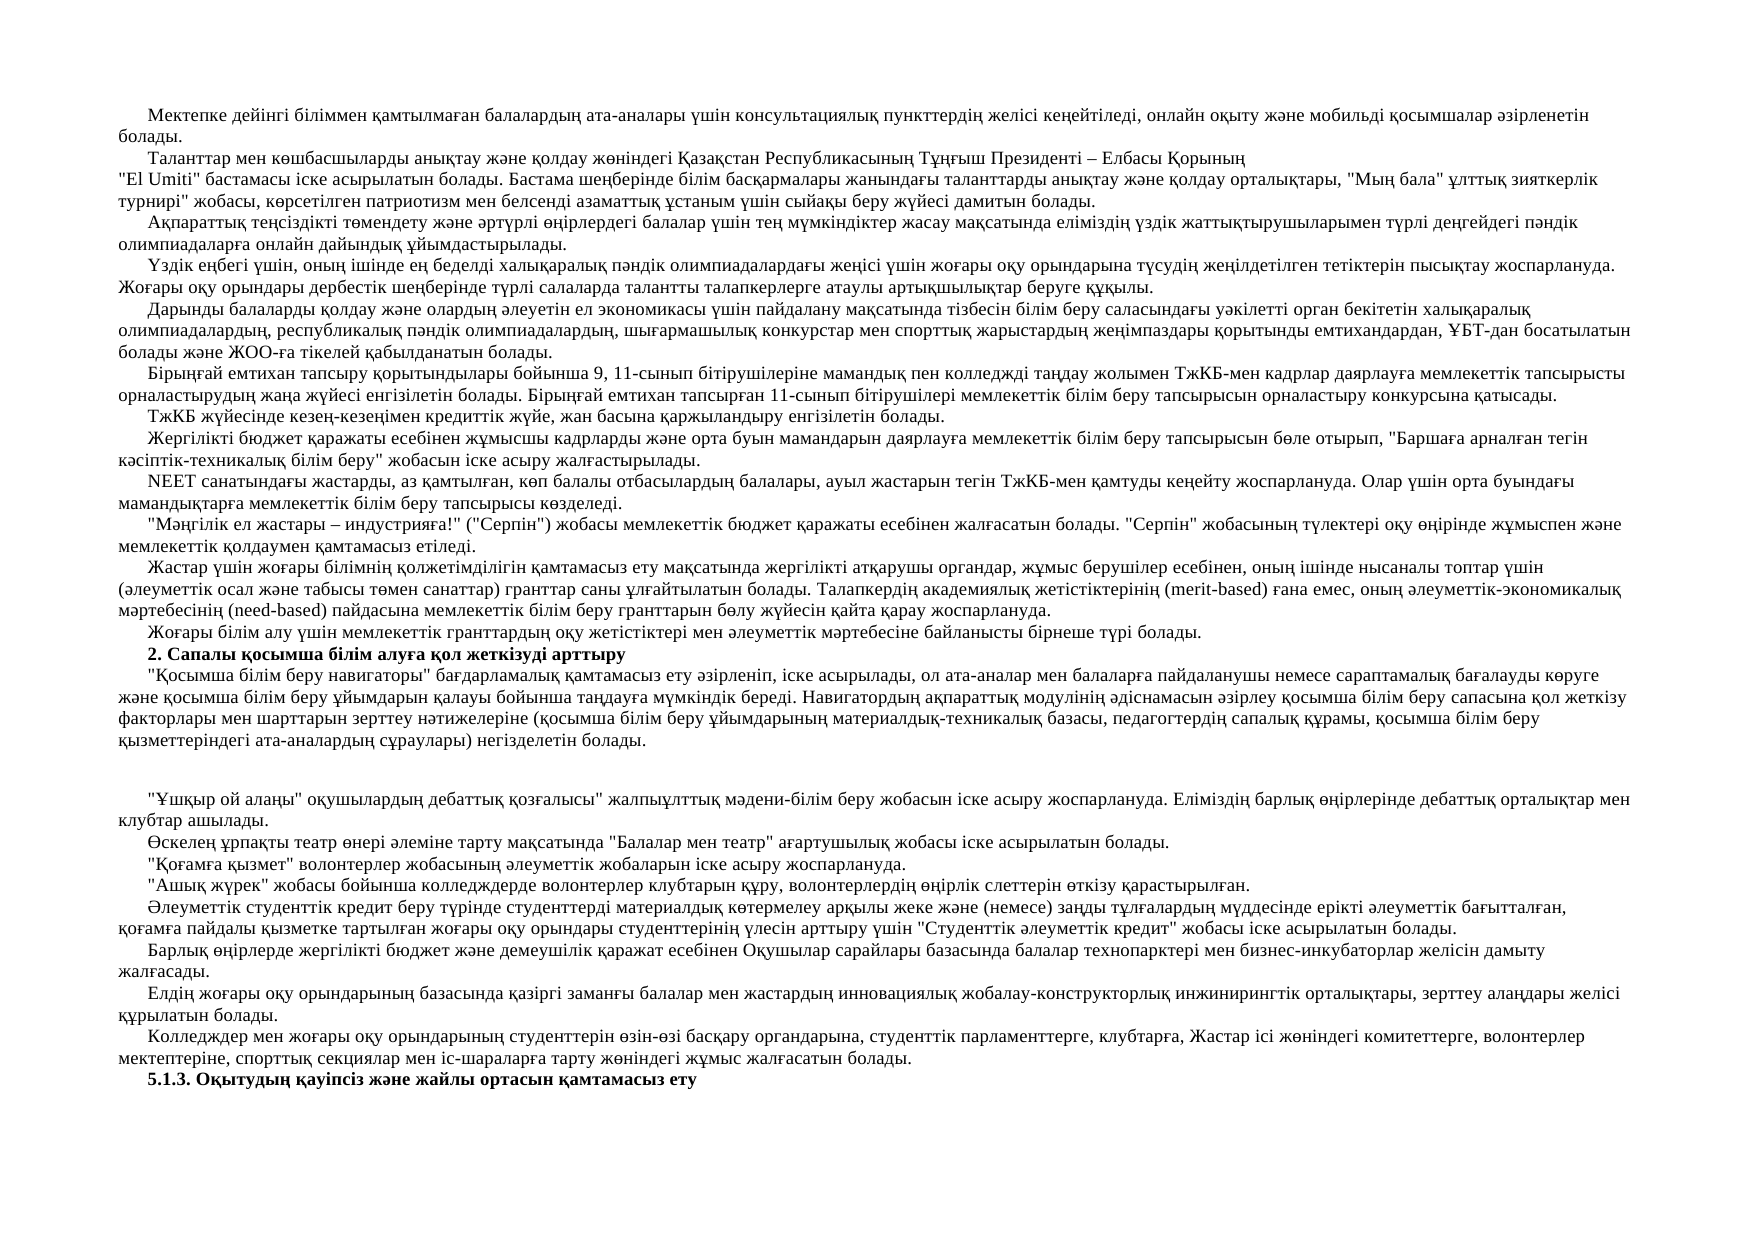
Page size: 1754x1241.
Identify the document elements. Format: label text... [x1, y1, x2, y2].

text Ақпараттық теңсіздікті төмендету және әртүрлі өңірлердегі балалар үшін тең мүмкіндіктер жасау мақсатында еліміздің үздік жаттықтырушыларымен түрлі деңгейдегі пәндік олимпиадаларға онлайн дайындық ұйымдастырылады. [118, 211, 1636, 254]
text Өскелең ұрпақты театр өнері әлеміне тарту мақсатында "Балалар мен театр" ағартушылық жобасы іске асырылатын болады. [118, 831, 1636, 852]
text "Ұшқыр ой алаңы" оқушылардың дебаттық қозғалысы" жалпыұлттық мәдени-білім беру жобасын іске асыру жоспарлануда. Еліміздің барлық өңірлерінде дебаттық орталықтар мен клубтар ашылады. [118, 788, 1636, 831]
text Барлық өңірлерде жергілікті бюджет және демеушілік қаражат есебінен Оқушылар сарайлары базасында балалар технопарктері мен бизнес-инкубаторлар желісін дамыту жалғасады. [118, 939, 1636, 982]
text Таланттар мен көшбасшыларды анықтау және қолдау жөніндегі Қазақстан Республикасының Тұңғыш Президенті – Елбасы Қорының "Еl Umiti" бастамасы іске асырылатын болады. Бастама шеңберінде білім басқармалары жанындағы таланттарды анықтау және қолдау орталықтары, "Мың бала" ұлттық зияткерлік турнирі" жобасы, көрсетілген патриотизм мен белсенді азаматтық ұстаным үшін сыйақы беру жүйесі дамитын болады. [118, 147, 1636, 211]
text Жергілікті бюджет қаражаты есебінен жұмысшы кадрларды және орта буын мамандарын даярлауға мемлекеттік білім беру тапсырысын бөле отырып, "Баршаға арналған тегін кәсіптік-техникалық білім беру" жобасын іске асыру жалғастырылады. [118, 427, 1636, 470]
text Бірыңғай емтихан тапсыру қорытындылары бойынша 9, 11-сынып бітірушілеріне мамандық пен колледжді таңдау жолымен ТжКБ-мен кадрлар даярлауға мемлекеттік тапсырысты орналастырудың жаңа жүйесі енгізілетін болады. Бірыңғай емтихан тапсырған 11-сынып бітірушілері мемлекеттік білім беру тапсырысын орналастыру конкурсына қатысады. [118, 362, 1636, 405]
text "Мәңгілік ел жастары – индустрияға!" ("Серпін") жобасы мемлекеттік бюджет қаражаты есебінен жалғасатын болады. "Серпін" жобасының түлектері оқу өңірінде жұмыспен және мемлекеттік қолдаумен қамтамасыз етіледі. [118, 513, 1636, 556]
text ТжКБ жүйесінде кезең-кезеңімен кредиттік жүйе, жан басына қаржыландыру енгізілетін болады. [118, 405, 1636, 427]
text Әлеуметтік студенттік кредит беру түрінде студенттерді материалдық көтермелеу арқылы жеке және (немесе) заңды тұлғалардың мүддесінде ерікті әлеуметтік бағытталған, қоғамға пайдалы қызметке тартылған жоғары оқу орындары студенттерінің үлесін арттыру үшін "Студенттік әлеуметтік кредит" жобасы іске асырылатын болады. [118, 896, 1636, 939]
text Мектепке дейінгі біліммен қамтылмаған балалардың ата-аналары үшін консультациялық пункттердің желісі кеңейтіледі, онлайн оқыту және мобильді қосымшалар әзірленетін болады. [118, 103, 1636, 147]
text Жоғары білім алу үшін мемлекеттік гранттардың оқу жетістіктері мен әлеуметтік мәртебесіне байланысты бірнеше түрі болады. [118, 621, 1636, 642]
text NEET санатындағы жастарды, аз қамтылған, көп балалы отбасылардың балалары, ауыл жастарын тегін ТжКБ-мен қамтуды кеңейту жоспарлануда. Олар үшін орта буындағы мамандықтарға мемлекеттік білім беру тапсырысы көзделеді. [118, 470, 1636, 513]
text Үздік еңбегі үшін, оның ішінде ең беделді халықаралық пәндік олимпиадалардағы жеңісі үшін жоғары оқу орындарына түсудің жеңілдетілген тетіктерін пысықтау жоспарлануда. Жоғары оқу орындары дербестік шеңберінде түрлі салаларда талантты талапкерлерге атаулы артықшылықтар беруге құқылы. [118, 254, 1636, 297]
text Елдің жоғары оқу орындарының базасында қазіргі заманғы балалар мен жастардың инновациялық жобалау-конструкторлық инжинирингтік орталықтары, зерттеу алаңдары желісі құрылатын болады. [118, 982, 1636, 1025]
text Колледждер мен жоғары оқу орындарының студенттерін өзін-өзі басқару органдарына, студенттік парламенттерге, клубтарға, Жастар ісі жөніндегі комитеттерге, волонтерлер мектептеріне, спорттық секциялар мен іс-шараларға тарту жөніндегі жұмыс жалғасатын болады. [118, 1025, 1636, 1068]
text 2. Сапалы қосымша білім алуға қол жеткізуді арттыру [118, 642, 1636, 664]
text "Ашық жүрек" жобасы бойынша колледждерде волонтерлер клубтарын құру, волонтерлердің өңірлік слеттерін өткізу қарастырылған. [118, 874, 1636, 896]
text Дарынды балаларды қолдау және олардың әлеуетін ел экономикасы үшін пайдалану мақсатында тізбесін білім беру саласындағы уәкілетті орган бекітетін халықаралық олимпиадалардың, республикалық пәндік олимпиадалардың, шығармашылық конкурстар мен спорттық жарыстардың жеңімпаздары қорытынды емтихандардан, ҰБТ-дан босатылатын болады және ЖОО-ға тікелей қабылданатын болады. [118, 297, 1636, 362]
text 5.1.3. Оқытудың қауіпсіз және жайлы ортасын қамтамасыз ету [118, 1068, 1636, 1090]
text "Қосымша білім беру навигаторы" бағдарламалық қамтамасыз ету әзірленіп, іске асырылады, ол ата-аналар мен балаларға пайдаланушы немесе сараптамалық бағалауды көруге және қосымша білім беру ұйымдарын қалауы бойынша таңдауға мүмкіндік береді. Навигатордың ақпараттық модулінің әдіснамасын әзірлеу қосымша білім беру сапасына қол жеткізу факторлары мен шарттарын зерттеу нәтижелеріне (қосымша білім беру ұйымдарының материалдық-техникалық базасы, педагогтердің сапалық құрамы, қосымша білім беру қызметтеріндегі ата-аналардың сұраулары) негізделетін болады. [118, 664, 1636, 750]
text "Қоғамға қызмет" волонтерлер жобасының әлеуметтік жобаларын іске асыру жоспарлануда. [118, 852, 1636, 874]
text Жастар үшін жоғары білімнің қолжетімділігін қамтамасыз ету мақсатында жергілікті атқарушы органдар, жұмыс берушілер есебінен, оның ішінде нысаналы топтар үшін (әлеуметтік осал және табысы төмен санаттар) гранттар саны ұлғайтылатын болады. Талапкердің академиялық жетістіктерінің (merit-based) ғана емес, оның әлеуметтік-экономикалық мәртебесінің (need-based) пайдасына мемлекеттік білім беру гранттарын бөлу жүйесін қайта қарау жоспарлануда. [118, 556, 1636, 621]
